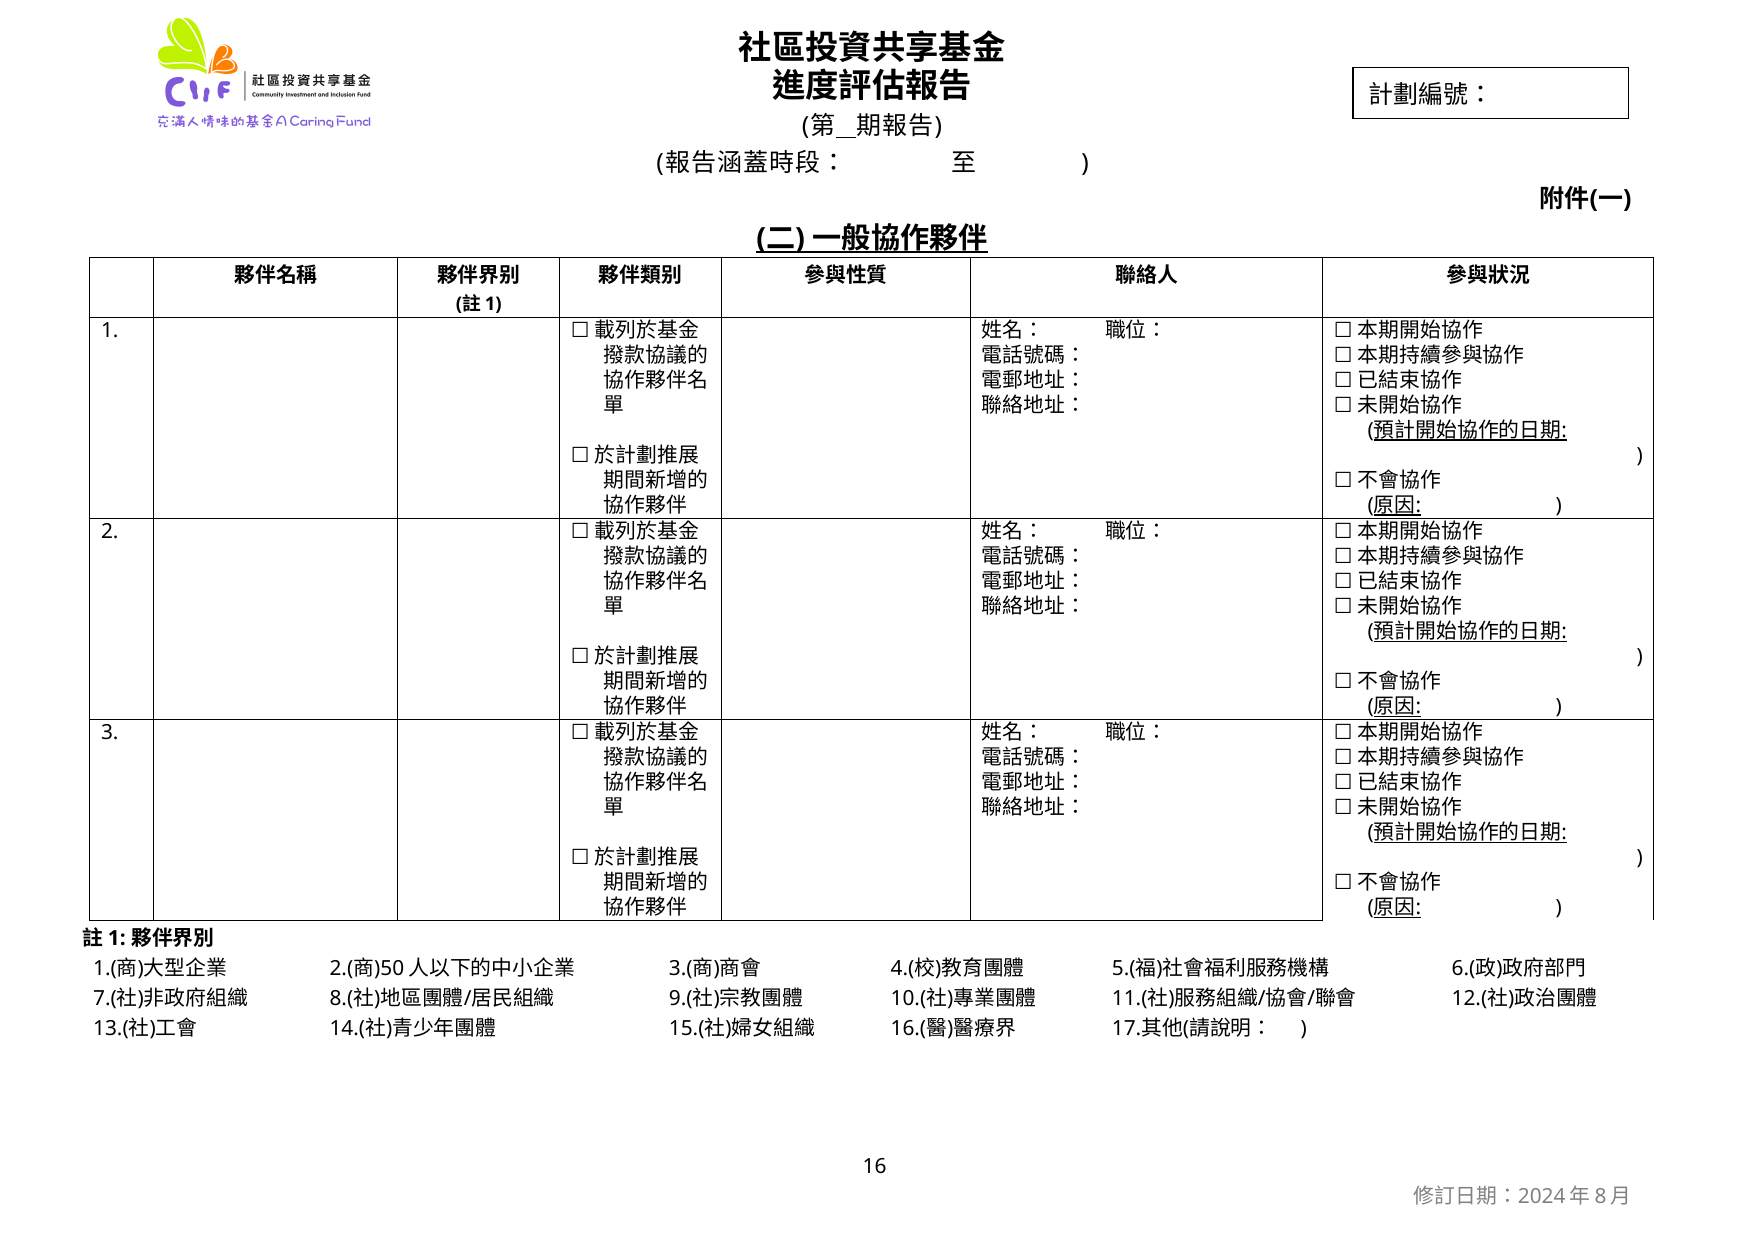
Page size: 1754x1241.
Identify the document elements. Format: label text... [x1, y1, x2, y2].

table_cell 本期開始協作 本期持續參與協作 已結束協作 未開始協作 (預計開始協作的日期: ) 不會協作 (原因: ) [1323, 519, 1653, 719]
list (二) 一般協作夥伴 [112, 214, 1631, 257]
table_header 夥伴名稱 [154, 258, 397, 317]
table_cell [90, 519, 153, 719]
table_header 3.(商)商會 [658, 951, 879, 981]
table_cell 7.(社)非政府組織 [82, 981, 318, 1012]
table_cell 9.(社)宗教團體 [658, 981, 879, 1012]
table_cell [398, 720, 559, 920]
table_cell 15.(社)婦女組織 [658, 1012, 879, 1042]
table_cell 姓名： 職位： 電話號碼： 電郵地址： 聯絡地址： [971, 519, 1322, 719]
table_header 參與性質 [722, 258, 970, 317]
table_cell [722, 720, 970, 920]
table_cell [154, 720, 397, 920]
table_cell [722, 318, 970, 518]
table_cell 載列於基金撥款協議的協作夥伴名單 於計劃推展期間新增的協作夥伴 [560, 519, 721, 719]
table_cell 本期開始協作 本期持續參與協作 已結束協作 未開始協作 (預計開始協作的日期: ) 不會協作 (原因: ) [1323, 318, 1653, 518]
table_cell [154, 318, 397, 518]
text 附件(一) [112, 178, 1631, 214]
table_header 4.(校)教育團體 [879, 951, 1100, 981]
table_header [90, 258, 153, 317]
table_cell [90, 720, 153, 920]
table_cell 14.(社)青少年團體 [318, 1012, 657, 1042]
table_cell 11.(社)服務組織/協會/聯會 [1100, 981, 1440, 1012]
table_cell [722, 519, 970, 719]
table_header 參與狀況 [1323, 258, 1653, 317]
table_cell 13.(社)工會 [82, 1012, 318, 1042]
table_cell 12.(社)政治團體 [1440, 981, 1662, 1012]
table_cell 載列於基金撥款協議的協作夥伴名單 於計劃推展期間新增的協作夥伴 [560, 720, 721, 920]
table_header 聯絡人 [971, 258, 1322, 317]
table_cell 10.(社)專業團體 [879, 981, 1100, 1012]
picture [149, 0, 401, 154]
table_cell 16.(醫)醫療界 [879, 1012, 1100, 1042]
table_header 2.(商)50人以下的中小企業 [318, 951, 657, 981]
table_cell 17.其他(請說明： ) [1100, 1012, 1662, 1042]
table_cell 8.(社)地區團體/居民組織 [318, 981, 657, 1012]
table_cell 本期開始協作 本期持續參與協作 已結束協作 未開始協作 (預計開始協作的日期: ) 不會協作 (原因: ) [1323, 720, 1653, 920]
table_header 6.(政)政府部門 [1440, 951, 1662, 981]
table_header 5.(福)社會福利服務機構 [1100, 951, 1440, 981]
table_cell 姓名： 職位： 電話號碼： 電郵地址： 聯絡地址： [971, 318, 1322, 518]
table_header 1.(商)大型企業 [82, 951, 318, 981]
table_header 夥伴界别 (註1) [398, 258, 559, 317]
table_cell [90, 318, 153, 518]
text 註1: 夥伴界別 [83, 921, 1631, 951]
table_cell [398, 519, 559, 719]
table_cell [154, 519, 397, 719]
table_cell [398, 318, 559, 518]
table_header 夥伴類别 [560, 258, 721, 317]
table_cell 載列於基金撥款協議的協作夥伴名單 於計劃推展期間新增的協作夥伴 [560, 318, 721, 518]
table_cell 姓名： 職位： 電話號碼： 電郵地址： 聯絡地址： [971, 720, 1322, 920]
